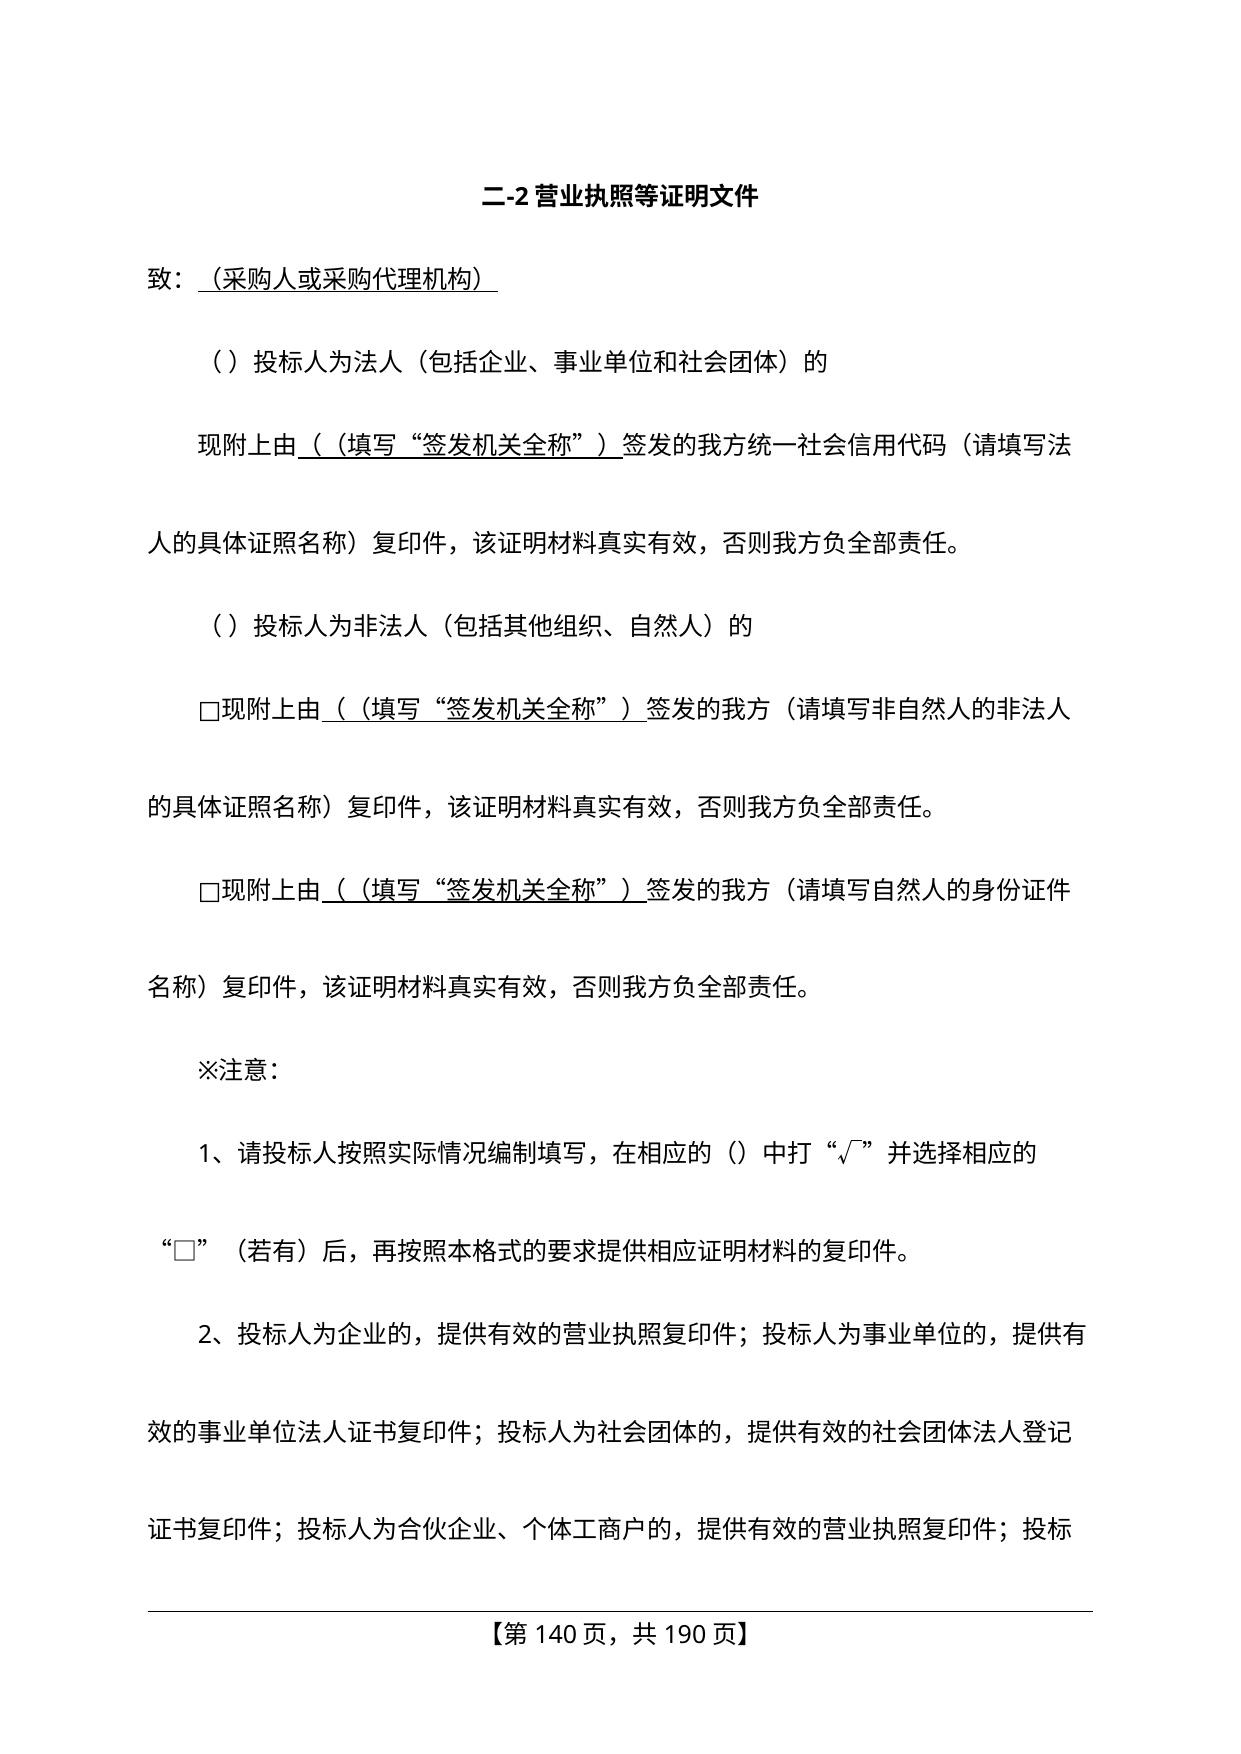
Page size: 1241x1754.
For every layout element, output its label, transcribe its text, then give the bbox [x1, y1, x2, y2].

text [148, 1300, 1092, 1560]
text （ ）投标人为非法人（包括其他组织、自然人）的 [148, 592, 1092, 657]
text □现附上由（（填写“签发机关全称”）签发的我方（请填写自然人的身份证件名称）复印件，该证明材料真实有效，否则我方负全部责任。 [148, 856, 1092, 1018]
text 1、请投标人按照实际情况编制填写，在相应的（）中打“√”并选择相应的“□”（若有）后，再按照本格式的要求提供相应证明材料的复印件。 [148, 1119, 1092, 1282]
text 二-2营业执照等证明文件 [148, 162, 1092, 227]
text ※注意： [148, 1036, 1092, 1101]
text 现附上由（（填写“签发机关全称”）签发的我方统一社会信用代码（请填写法人的具体证照名称）复印件，该证明材料真实有效，否则我方负全部责任。 [148, 411, 1092, 574]
text □现附上由（（填写“签发机关全称”）签发的我方（请填写非自然人的非法人的具体证照名称）复印件，该证明材料真实有效，否则我方负全部责任。 [148, 675, 1092, 838]
text 致：（采购人或采购代理机构） [148, 245, 1092, 310]
text （ ）投标人为法人（包括企业、事业单位和社会团体）的 [148, 328, 1092, 393]
